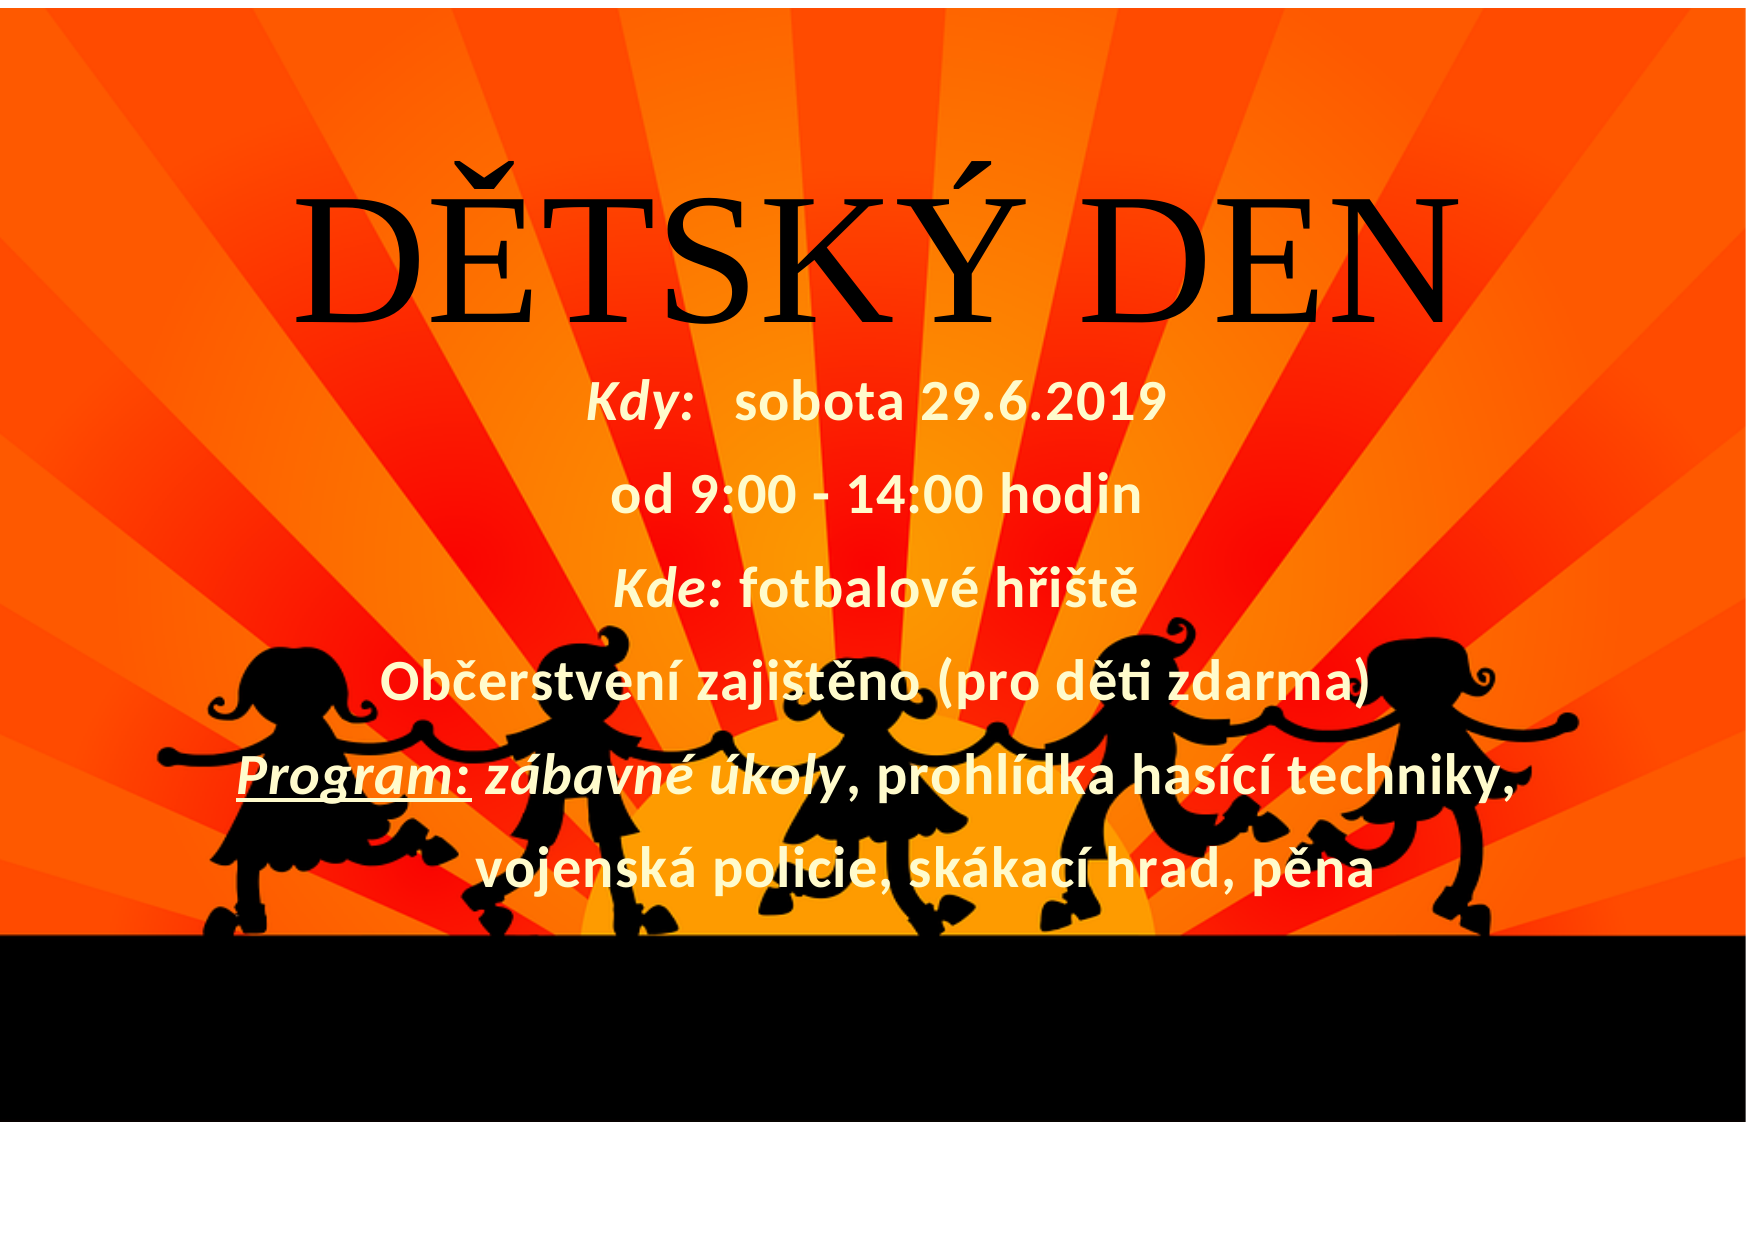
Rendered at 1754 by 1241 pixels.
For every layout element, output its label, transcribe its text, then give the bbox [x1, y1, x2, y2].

picture [0, 8, 1746, 1122]
text Občerstvení zajištěno (pro děti zdarma) [148, 644, 1606, 715]
text Kde: fotbalové hřiště [148, 550, 1606, 622]
text od 9:00 - 14:00 hodin [148, 457, 1606, 528]
text Program: zábavné úkoly, prohlídka hasící techniky, [148, 737, 1606, 809]
text DĚTSKÝ DEN [148, 148, 1606, 363]
text vojenská policie, skákací hrad, pěna [148, 831, 1606, 902]
text Kdy: sobota 29.6.2019 [148, 363, 1606, 434]
